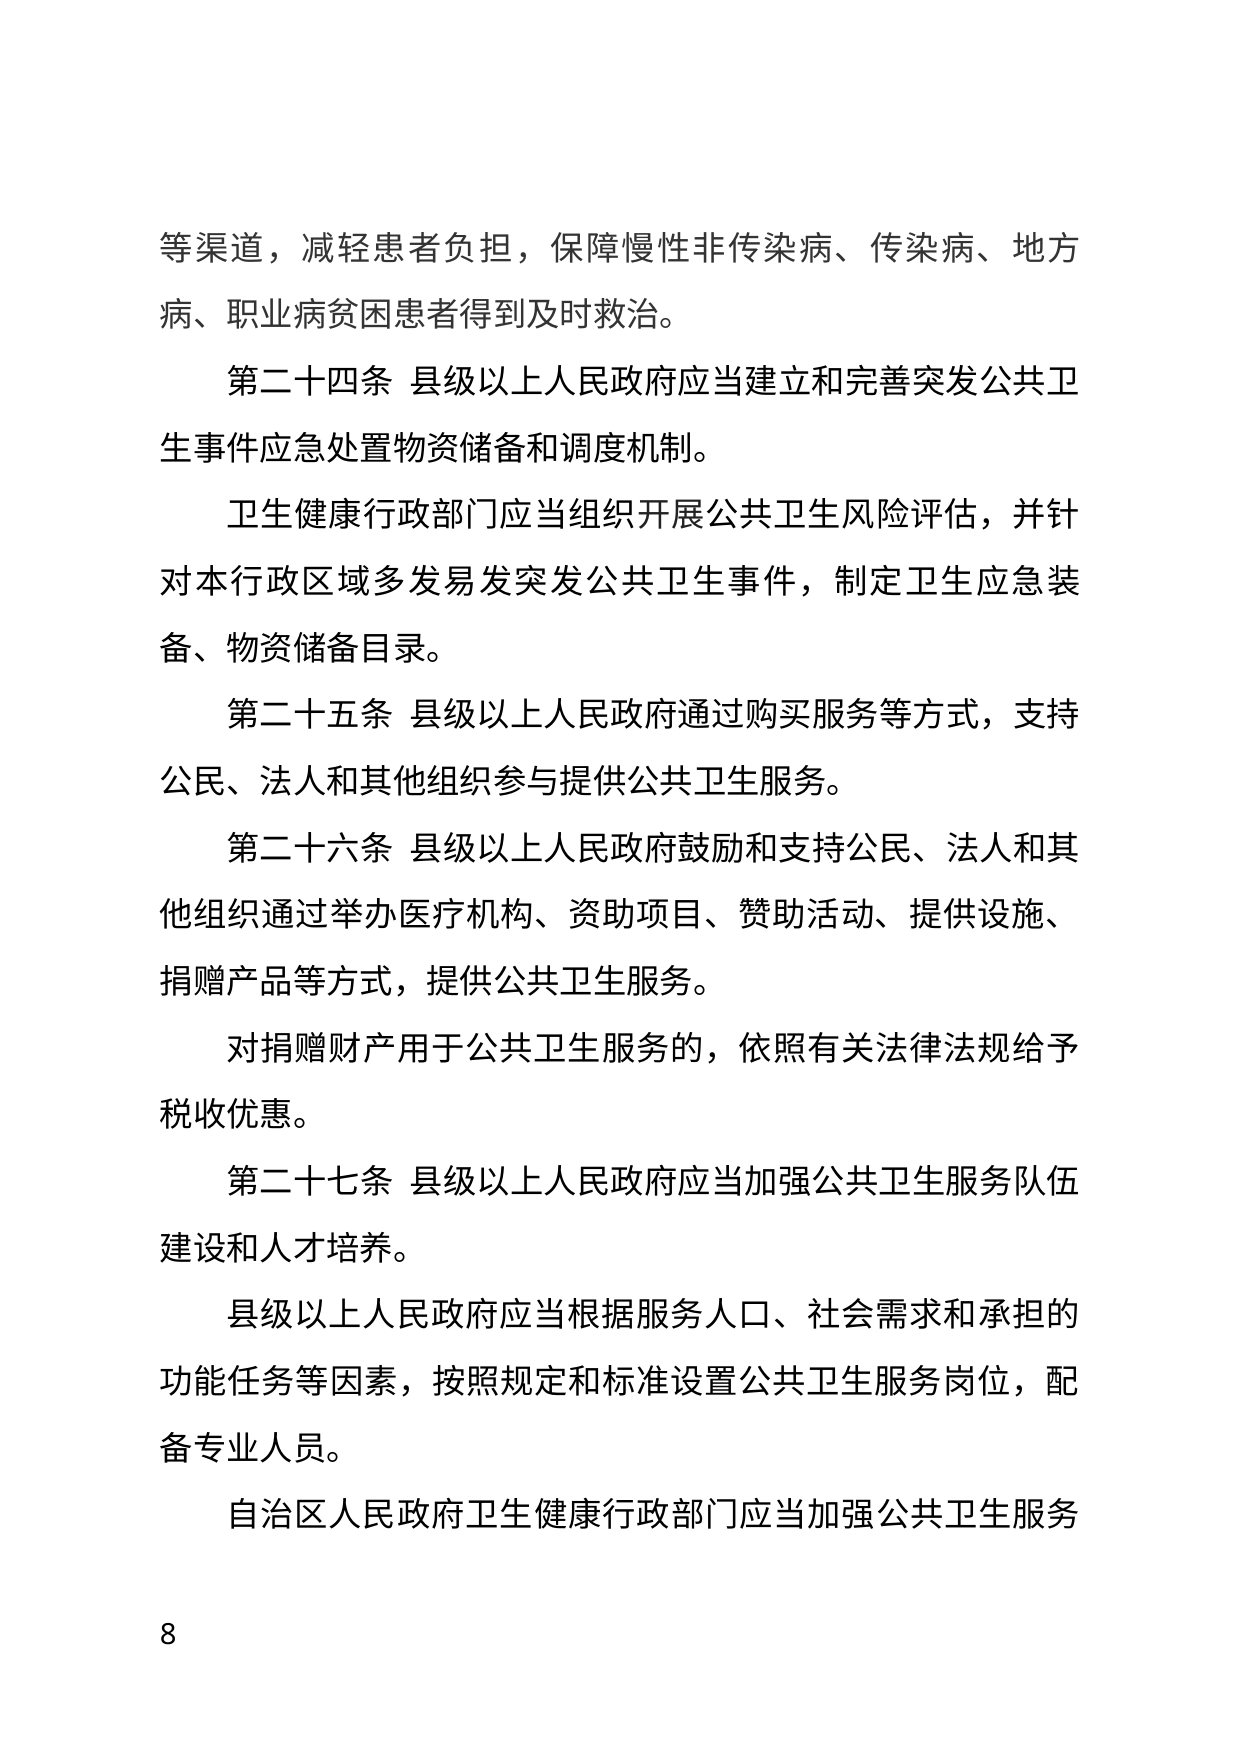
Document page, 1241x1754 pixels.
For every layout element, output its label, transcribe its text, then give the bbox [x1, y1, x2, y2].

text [159, 207, 1081, 340]
text 卫生健康行政部门应当组织开展公共卫生风险评估，并针对本行政区域多发易发突发公共卫生事件，制定卫生应急装备、物资储备目录。 [159, 473, 1081, 673]
text 县级以上人民政府应当根据服务人口、社会需求和承担的功能任务等因素，按照规定和标准设置公共卫生服务岗位，配备专业人员。 [159, 1273, 1081, 1473]
text 第二十七条 县级以上人民政府应当加强公共卫生服务队伍建设和人才培养。 [159, 1140, 1081, 1273]
text 第二十五条 县级以上人民政府通过购买服务等方式，支持公民、法人和其他组织参与提供公共卫生服务。 [159, 673, 1081, 807]
text 第二十四条 县级以上人民政府应当建立和完善突发公共卫生事件应急处置物资储备和调度机制。 [159, 340, 1081, 473]
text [159, 1473, 1081, 1540]
text 第二十六条 县级以上人民政府鼓励和支持公民、法人和其他组织通过举办医疗机构、资助项目、赞助活动、提供设施、捐赠产品等方式，提供公共卫生服务。 [159, 807, 1081, 1007]
text 对捐赠财产用于公共卫生服务的，依照有关法律法规给予税收优惠。 [159, 1007, 1081, 1140]
